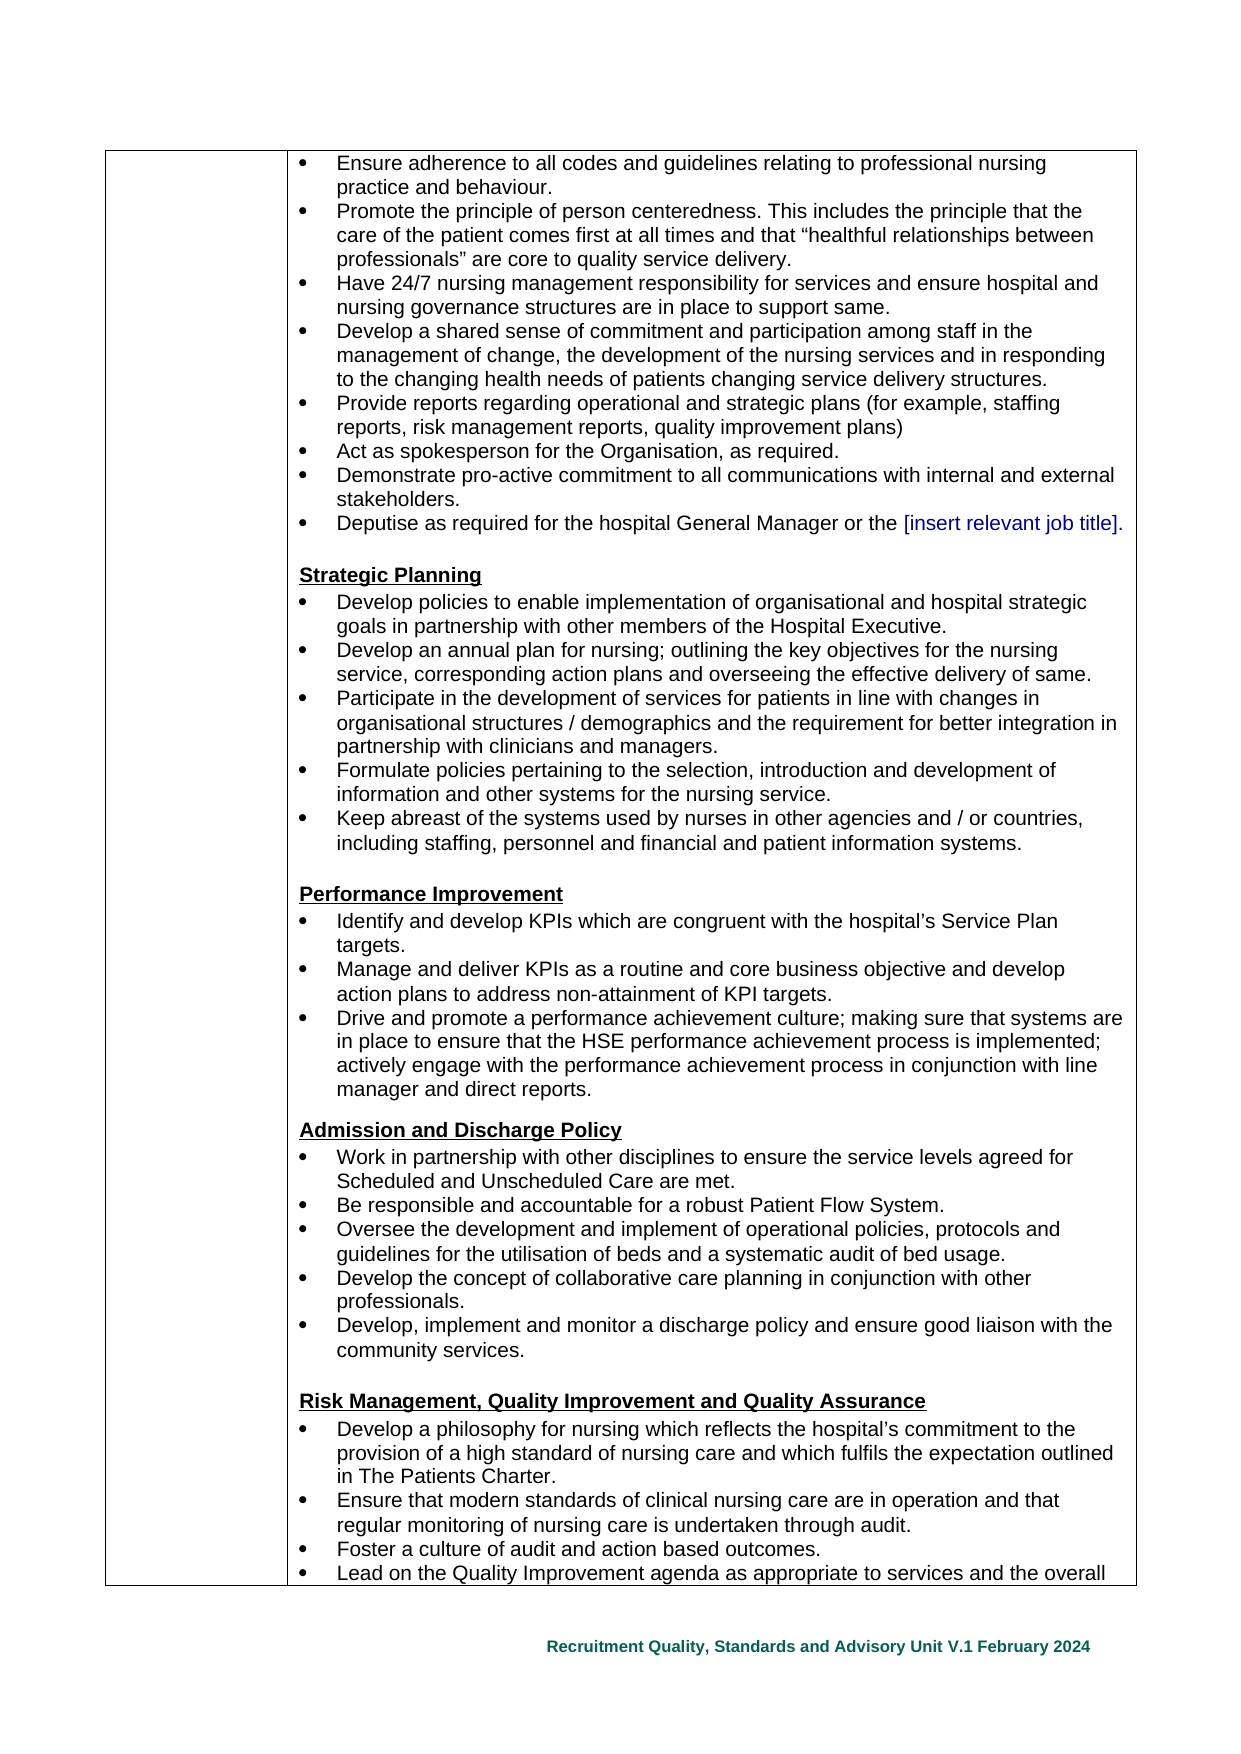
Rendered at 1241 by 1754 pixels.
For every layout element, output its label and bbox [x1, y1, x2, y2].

table_cell [288, 151, 1136, 1584]
table_cell [106, 151, 287, 1584]
